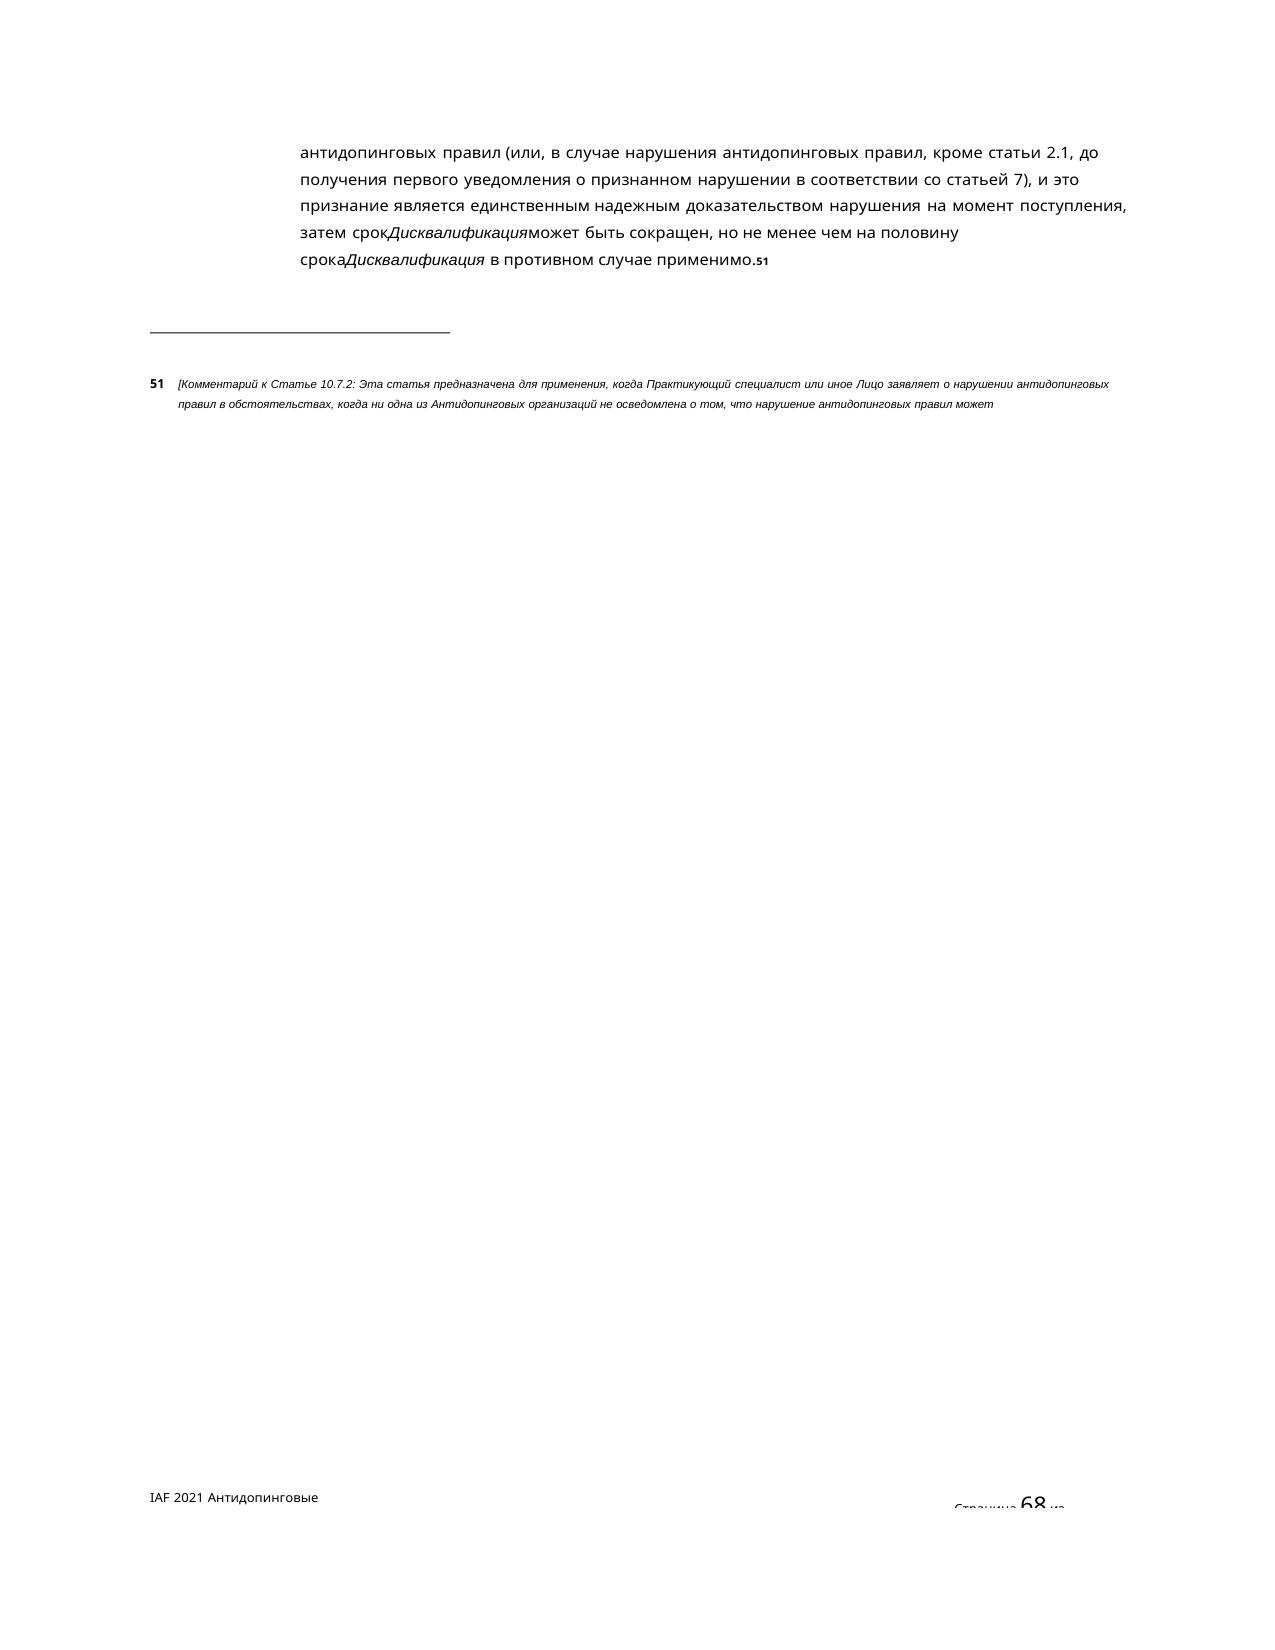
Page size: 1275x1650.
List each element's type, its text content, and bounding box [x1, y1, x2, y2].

list [Комментарий к Статье 10.7.2: Эта статья предназначена для применения, когда Практикующий специалист или иное Лицо заявляет о нарушении антидопинговых правил в обстоятельствах, когда ни одна из Антидопинговых организаций не осведомлена о том, что нарушение антидопинговых правил может [150, 375, 1111, 411]
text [300, 142, 1129, 270]
